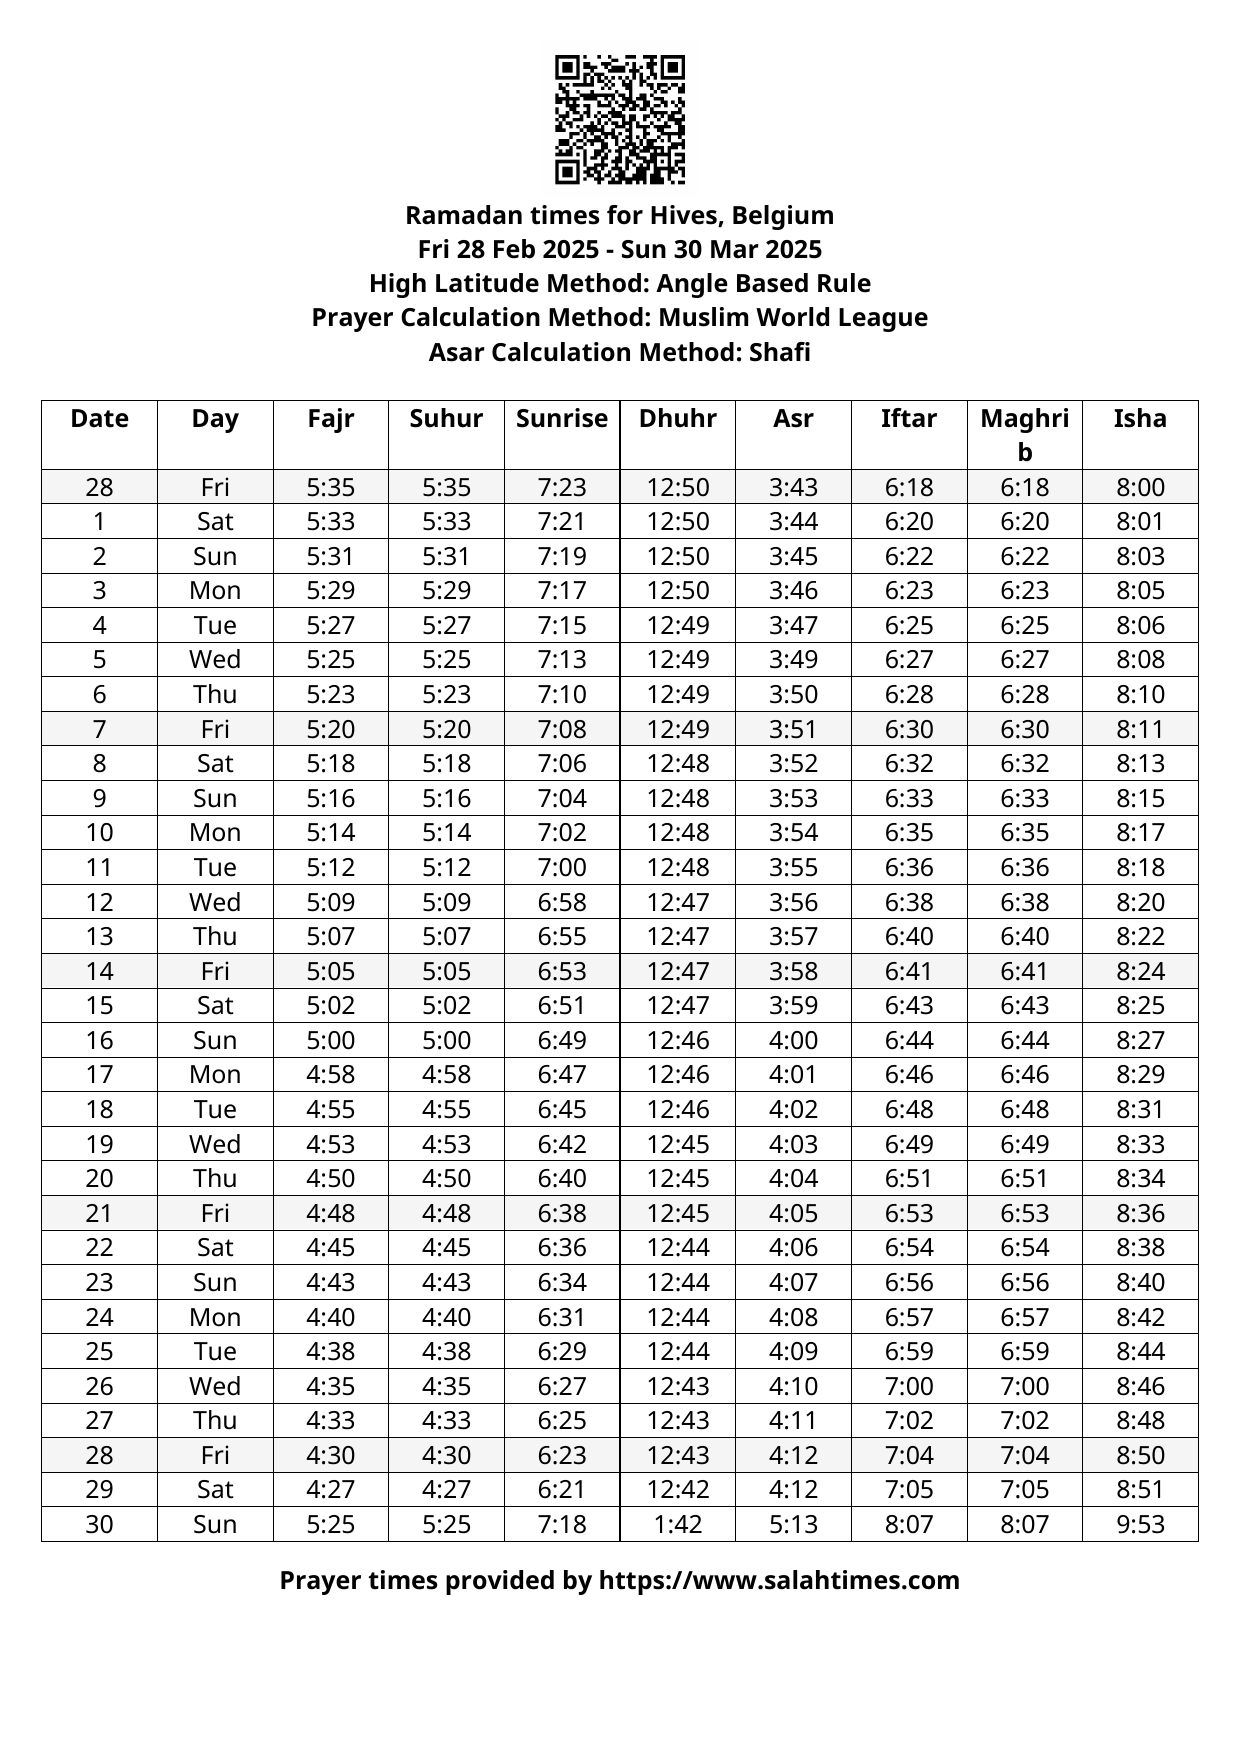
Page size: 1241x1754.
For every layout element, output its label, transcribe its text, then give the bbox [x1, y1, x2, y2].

table_cell 5:16 [274, 781, 388, 814]
table_cell 6:56 [852, 1265, 967, 1299]
table_cell 7:00 [968, 1369, 1082, 1402]
table_cell 3:51 [736, 712, 851, 745]
table_cell 7:05 [852, 1473, 967, 1506]
table_cell 12:46 [621, 1058, 735, 1091]
table_cell 3:58 [736, 954, 851, 987]
table_cell Sat [158, 1231, 273, 1264]
table_cell 5:31 [389, 539, 504, 572]
table_cell 6:25 [852, 608, 967, 642]
table_cell 5:25 [274, 643, 388, 676]
table_cell 10 [42, 816, 157, 849]
table_cell 12:43 [621, 1369, 735, 1402]
table_cell 4:40 [389, 1300, 504, 1333]
table_cell 7:00 [852, 1369, 967, 1402]
table_cell Sun [158, 539, 273, 572]
table_cell 8:42 [1083, 1300, 1198, 1333]
table_cell 6:36 [852, 850, 967, 884]
table_cell 4:03 [736, 1127, 851, 1160]
table_cell 8:25 [1083, 989, 1198, 1022]
table_cell 4:55 [389, 1092, 504, 1126]
table_cell 6:56 [968, 1265, 1082, 1299]
table_cell 3:47 [736, 608, 851, 642]
table_cell 4:35 [274, 1369, 388, 1402]
table_cell 6:28 [852, 677, 967, 711]
table_cell 24 [42, 1300, 157, 1333]
table_cell 5:35 [274, 470, 388, 503]
table_cell 4:45 [389, 1231, 504, 1264]
table_cell Wed [158, 643, 273, 676]
table_cell Fri [158, 954, 273, 987]
table_cell 3:55 [736, 850, 851, 884]
table_cell 5:05 [389, 954, 504, 987]
table_cell 4:48 [389, 1196, 504, 1229]
table_cell 8:07 [852, 1507, 967, 1541]
table_cell Sun [158, 781, 273, 814]
table_cell 6:21 [505, 1473, 619, 1506]
table_cell 6:25 [505, 1404, 619, 1437]
table_cell Tue [158, 850, 273, 884]
table_cell Mon [158, 1300, 273, 1333]
table_cell 7:05 [968, 1473, 1082, 1506]
table_cell 5:27 [274, 608, 388, 642]
table_cell 12:47 [621, 989, 735, 1022]
table_cell 5:00 [274, 1023, 388, 1057]
table_cell 3:52 [736, 746, 851, 780]
table_cell 7:04 [852, 1438, 967, 1472]
table_cell 7 [42, 712, 157, 745]
table_cell 22 [42, 1231, 157, 1264]
table_cell 4:09 [736, 1334, 851, 1368]
table_cell Sat [158, 1473, 273, 1506]
table_cell 6:46 [852, 1058, 967, 1091]
table_cell 3:45 [736, 539, 851, 572]
table_cell 6:38 [968, 885, 1082, 918]
table_header Maghrib [968, 401, 1082, 469]
table_header Date [42, 401, 157, 469]
table_cell 6:23 [852, 574, 967, 607]
table_cell 4:55 [274, 1092, 388, 1126]
table_cell 8:06 [1083, 608, 1198, 642]
table_cell 26 [42, 1369, 157, 1402]
table_cell 6:43 [968, 989, 1082, 1022]
table_cell 4:11 [736, 1404, 851, 1437]
table_cell 12:47 [621, 919, 735, 953]
table_cell 4:02 [736, 1092, 851, 1126]
table_cell 6:48 [852, 1092, 967, 1126]
table_cell 5:16 [389, 781, 504, 814]
table_cell 11 [42, 850, 157, 884]
table_cell 8:15 [1083, 781, 1198, 814]
table_cell 4:45 [274, 1231, 388, 1264]
table_cell 5:12 [274, 850, 388, 884]
table_cell 7:23 [505, 470, 619, 503]
table_cell 5:09 [274, 885, 388, 918]
table_cell 6:41 [968, 954, 1082, 987]
table_cell 12:48 [621, 781, 735, 814]
table_cell 8:50 [1083, 1438, 1198, 1472]
table_cell 4:53 [274, 1127, 388, 1160]
table_cell 4:10 [736, 1369, 851, 1402]
table_cell Fri [158, 1196, 273, 1229]
table_cell 4:58 [389, 1058, 504, 1091]
table_cell 6:43 [852, 989, 967, 1022]
text Prayer Calculation Method: Muslim World League [42, 300, 1198, 334]
table_cell 29 [42, 1473, 157, 1506]
table_cell 6:18 [968, 470, 1082, 503]
table_cell 4:35 [389, 1369, 504, 1402]
table_cell 6:51 [968, 1161, 1082, 1195]
table_cell 4:58 [274, 1058, 388, 1091]
table_cell 6:35 [968, 816, 1082, 849]
table_cell 8:18 [1083, 850, 1198, 884]
table_cell 4:40 [274, 1300, 388, 1333]
table_cell 5:23 [274, 677, 388, 711]
table_cell 4:12 [736, 1438, 851, 1472]
table_cell 2 [42, 539, 157, 572]
table_cell 7:04 [505, 781, 619, 814]
table_cell 3:46 [736, 574, 851, 607]
table_cell 3:44 [736, 504, 851, 538]
table_cell 6:35 [852, 816, 967, 849]
table_cell 9 [42, 781, 157, 814]
table_header Asr [736, 401, 851, 469]
table_cell 6:33 [852, 781, 967, 814]
table_cell 15 [42, 989, 157, 1022]
table_cell Mon [158, 816, 273, 849]
table_cell 12:44 [621, 1231, 735, 1264]
picture [542, 41, 699, 198]
table_cell 6:36 [968, 850, 1082, 884]
table_cell 4:04 [736, 1161, 851, 1195]
table_cell 6:34 [505, 1265, 619, 1299]
table_cell 4:50 [389, 1161, 504, 1195]
table_cell 5:12 [389, 850, 504, 884]
table_cell 5:25 [389, 1507, 504, 1541]
table_cell 5:07 [274, 919, 388, 953]
table_cell 5:20 [389, 712, 504, 745]
table_cell 12:45 [621, 1161, 735, 1195]
table_cell 6:32 [968, 746, 1082, 780]
table_cell 4:38 [389, 1334, 504, 1368]
table_cell 5:18 [274, 746, 388, 780]
table_cell 6:22 [852, 539, 967, 572]
table_cell 5:35 [389, 470, 504, 503]
table_cell 5:05 [274, 954, 388, 987]
table_cell 4:27 [389, 1473, 504, 1506]
table_cell Sat [158, 989, 273, 1022]
table_cell 8:03 [1083, 539, 1198, 572]
table_cell 23 [42, 1265, 157, 1299]
table_cell 28 [42, 470, 157, 503]
table_cell 7:06 [505, 746, 619, 780]
table_cell Tue [158, 608, 273, 642]
table_cell 6:57 [968, 1300, 1082, 1333]
table_cell 7:13 [505, 643, 619, 676]
table_cell 6:48 [968, 1092, 1082, 1126]
table_cell 5:33 [274, 504, 388, 538]
text Ramadan times for Hives, Belgium [42, 198, 1198, 232]
table_cell 6:53 [968, 1196, 1082, 1229]
table_cell 7:10 [505, 677, 619, 711]
table_cell 4:30 [274, 1438, 388, 1472]
table_cell 6:25 [968, 608, 1082, 642]
table_cell 13 [42, 919, 157, 953]
table_cell 3:53 [736, 781, 851, 814]
table_cell Wed [158, 1369, 273, 1402]
table_cell 6:27 [968, 643, 1082, 676]
table_cell 12:45 [621, 1196, 735, 1229]
table_cell 6:49 [852, 1127, 967, 1160]
table_cell 7:00 [505, 850, 619, 884]
table_cell 5:09 [389, 885, 504, 918]
table_cell 6:57 [852, 1300, 967, 1333]
table_cell 25 [42, 1334, 157, 1368]
table_cell 21 [42, 1196, 157, 1229]
table_cell 5:18 [389, 746, 504, 780]
table_cell 12:49 [621, 608, 735, 642]
table_cell 6:20 [968, 504, 1082, 538]
table_header Fajr [274, 401, 388, 469]
table_cell Tue [158, 1334, 273, 1368]
table_cell 7:15 [505, 608, 619, 642]
table_cell 7:17 [505, 574, 619, 607]
table_cell 8:36 [1083, 1196, 1198, 1229]
table_cell 6:47 [505, 1058, 619, 1091]
table_cell 5:31 [274, 539, 388, 572]
text Fri 28 Feb 2025 - Sun 30 Mar 2025 [42, 232, 1198, 266]
table_cell 5:23 [389, 677, 504, 711]
table_cell Fri [158, 1438, 273, 1472]
table_cell 12:43 [621, 1438, 735, 1472]
table_cell 4:33 [274, 1404, 388, 1437]
text High Latitude Method: Angle Based Rule [42, 266, 1198, 300]
table_cell 8:20 [1083, 885, 1198, 918]
table_cell 5:14 [389, 816, 504, 849]
table_cell Thu [158, 677, 273, 711]
table_cell 6:29 [505, 1334, 619, 1368]
table_cell 6:41 [852, 954, 967, 987]
table_cell 9:53 [1083, 1507, 1198, 1541]
table_cell 6:58 [505, 885, 619, 918]
table_cell 5:29 [389, 574, 504, 607]
table_cell 12:48 [621, 816, 735, 849]
table_cell 4:08 [736, 1300, 851, 1333]
table_cell 4:43 [389, 1265, 504, 1299]
table_cell 6:23 [968, 574, 1082, 607]
table_cell 12:50 [621, 504, 735, 538]
table_cell 4:53 [389, 1127, 504, 1160]
table_cell 6:18 [852, 470, 967, 503]
table_cell 7:02 [505, 816, 619, 849]
table_cell 12:49 [621, 712, 735, 745]
table_cell 6:28 [968, 677, 1082, 711]
table_cell 12:46 [621, 1092, 735, 1126]
table_cell Wed [158, 1127, 273, 1160]
table_cell 19 [42, 1127, 157, 1160]
table_cell 12:47 [621, 954, 735, 987]
table_cell 6:23 [505, 1438, 619, 1472]
table_cell 28 [42, 1438, 157, 1472]
table_cell 5:33 [389, 504, 504, 538]
table_cell 4:12 [736, 1473, 851, 1506]
table_cell 17 [42, 1058, 157, 1091]
table_header Isha [1083, 401, 1198, 469]
table_cell 8:10 [1083, 677, 1198, 711]
table_cell 7:21 [505, 504, 619, 538]
table_cell 6:54 [968, 1231, 1082, 1264]
table_cell 6:54 [852, 1231, 967, 1264]
table_cell 8:07 [968, 1507, 1082, 1541]
table_cell Thu [158, 919, 273, 953]
table_cell 8:08 [1083, 643, 1198, 676]
table_cell 8:38 [1083, 1231, 1198, 1264]
table_cell 3:57 [736, 919, 851, 953]
table_cell 3:54 [736, 816, 851, 849]
table_cell Sat [158, 746, 273, 780]
table_cell Thu [158, 1404, 273, 1437]
table_cell 3 [42, 574, 157, 607]
table_cell 6:44 [852, 1023, 967, 1057]
table_cell 6:42 [505, 1127, 619, 1160]
table_cell 30 [42, 1507, 157, 1541]
table_cell 5:27 [389, 608, 504, 642]
table_cell 5:07 [389, 919, 504, 953]
table_cell 5:14 [274, 816, 388, 849]
table_cell 5:00 [389, 1023, 504, 1057]
table_cell 4:48 [274, 1196, 388, 1229]
table_cell 4:01 [736, 1058, 851, 1091]
table_cell Fri [158, 470, 273, 503]
table_cell 6:55 [505, 919, 619, 953]
table_cell 7:02 [852, 1404, 967, 1437]
table_cell 6:31 [505, 1300, 619, 1333]
table_cell 8:17 [1083, 816, 1198, 849]
table_cell 6:20 [852, 504, 967, 538]
table_cell 6:30 [852, 712, 967, 745]
table_cell 8:31 [1083, 1092, 1198, 1126]
table_cell 4:38 [274, 1334, 388, 1368]
table_cell 5:13 [736, 1507, 851, 1541]
table_cell 12:50 [621, 539, 735, 572]
table_cell 6:27 [852, 643, 967, 676]
table_cell 8:44 [1083, 1334, 1198, 1368]
table_cell Fri [158, 712, 273, 745]
table_cell 3:56 [736, 885, 851, 918]
table_cell 18 [42, 1092, 157, 1126]
table_header Suhur [389, 401, 504, 469]
table_cell 1 [42, 504, 157, 538]
table_cell 12:47 [621, 885, 735, 918]
table_cell 5:20 [274, 712, 388, 745]
table_cell 5:29 [274, 574, 388, 607]
table_cell Sun [158, 1023, 273, 1057]
table_cell 8:05 [1083, 574, 1198, 607]
table_cell 8:22 [1083, 919, 1198, 953]
table_cell 6:40 [852, 919, 967, 953]
table_cell 3:49 [736, 643, 851, 676]
text Prayer times provided by https://www.salahtimes.com [42, 1563, 1198, 1597]
table_cell Wed [158, 885, 273, 918]
table_cell 6:27 [505, 1369, 619, 1402]
table_cell 8:48 [1083, 1404, 1198, 1437]
table_cell 6:59 [852, 1334, 967, 1368]
table_cell 8:24 [1083, 954, 1198, 987]
table_cell 12:48 [621, 850, 735, 884]
table_cell 6:40 [968, 919, 1082, 953]
table_cell Mon [158, 574, 273, 607]
table_cell 8:34 [1083, 1161, 1198, 1195]
table_cell 8:00 [1083, 470, 1198, 503]
table_cell 6:38 [505, 1196, 619, 1229]
table_cell 12:44 [621, 1334, 735, 1368]
table_cell Thu [158, 1161, 273, 1195]
table_cell 7:18 [505, 1507, 619, 1541]
table_cell 4:07 [736, 1265, 851, 1299]
table_cell 6:51 [505, 989, 619, 1022]
table_cell 7:04 [968, 1438, 1082, 1472]
table_cell 8:40 [1083, 1265, 1198, 1299]
table_cell 6:40 [505, 1161, 619, 1195]
table_cell 5:02 [274, 989, 388, 1022]
table_cell 12:50 [621, 470, 735, 503]
table_cell 20 [42, 1161, 157, 1195]
table_cell 4:50 [274, 1161, 388, 1195]
table_cell 8:13 [1083, 746, 1198, 780]
table_cell 4:30 [389, 1438, 504, 1472]
table_cell 6:46 [968, 1058, 1082, 1091]
table_cell 4:06 [736, 1231, 851, 1264]
table_cell 1:42 [621, 1507, 735, 1541]
table_cell 27 [42, 1404, 157, 1437]
table_cell 8:46 [1083, 1369, 1198, 1402]
table_cell 12:44 [621, 1265, 735, 1299]
table_cell Sun [158, 1265, 273, 1299]
table_cell 7:02 [968, 1404, 1082, 1437]
table_cell 8:51 [1083, 1473, 1198, 1506]
table_cell 8:01 [1083, 504, 1198, 538]
table_cell 6:30 [968, 712, 1082, 745]
table_cell 8:27 [1083, 1023, 1198, 1057]
table_cell 12:49 [621, 643, 735, 676]
table_cell 3:50 [736, 677, 851, 711]
table_cell 6:49 [505, 1023, 619, 1057]
table_cell 6:59 [968, 1334, 1082, 1368]
table_header Iftar [852, 401, 967, 469]
table_cell 5:25 [274, 1507, 388, 1541]
table_cell 5 [42, 643, 157, 676]
table_cell Mon [158, 1058, 273, 1091]
text Asar Calculation Method: Shafi [42, 334, 1198, 368]
table_cell 4:27 [274, 1473, 388, 1506]
table_cell 3:43 [736, 470, 851, 503]
table_cell 6:38 [852, 885, 967, 918]
table_cell 8:11 [1083, 712, 1198, 745]
table_cell 12:42 [621, 1473, 735, 1506]
table_header Dhuhr [621, 401, 735, 469]
table_cell 12 [42, 885, 157, 918]
table_cell 4:43 [274, 1265, 388, 1299]
table_cell 12:50 [621, 574, 735, 607]
table_cell 6:49 [968, 1127, 1082, 1160]
table_cell 6:36 [505, 1231, 619, 1264]
table_cell Sun [158, 1507, 273, 1541]
table_cell 12:44 [621, 1300, 735, 1333]
table_cell Sat [158, 504, 273, 538]
table_cell 4:33 [389, 1404, 504, 1437]
table_cell 7:19 [505, 539, 619, 572]
table_cell 12:49 [621, 677, 735, 711]
table_cell 8 [42, 746, 157, 780]
table_cell 16 [42, 1023, 157, 1057]
table_cell 12:46 [621, 1023, 735, 1057]
table_header Day [158, 401, 273, 469]
table_cell 5:02 [389, 989, 504, 1022]
table_cell 5:25 [389, 643, 504, 676]
table_cell 6:44 [968, 1023, 1082, 1057]
table_cell 6:51 [852, 1161, 967, 1195]
table_cell 6 [42, 677, 157, 711]
table_cell 12:45 [621, 1127, 735, 1160]
table_cell 6:22 [968, 539, 1082, 572]
table_cell 8:33 [1083, 1127, 1198, 1160]
table_cell 6:32 [852, 746, 967, 780]
table_cell 6:45 [505, 1092, 619, 1126]
table_cell 4:05 [736, 1196, 851, 1229]
table_header Sunrise [505, 401, 619, 469]
table_cell 7:08 [505, 712, 619, 745]
table_cell 8:29 [1083, 1058, 1198, 1091]
table_cell 4 [42, 608, 157, 642]
table_cell 6:53 [505, 954, 619, 987]
table_cell 12:48 [621, 746, 735, 780]
table_cell 6:33 [968, 781, 1082, 814]
table_cell 6:53 [852, 1196, 967, 1229]
table_cell Tue [158, 1092, 273, 1126]
table_cell 12:43 [621, 1404, 735, 1437]
table_cell 3:59 [736, 989, 851, 1022]
table_cell 4:00 [736, 1023, 851, 1057]
table_cell 14 [42, 954, 157, 987]
